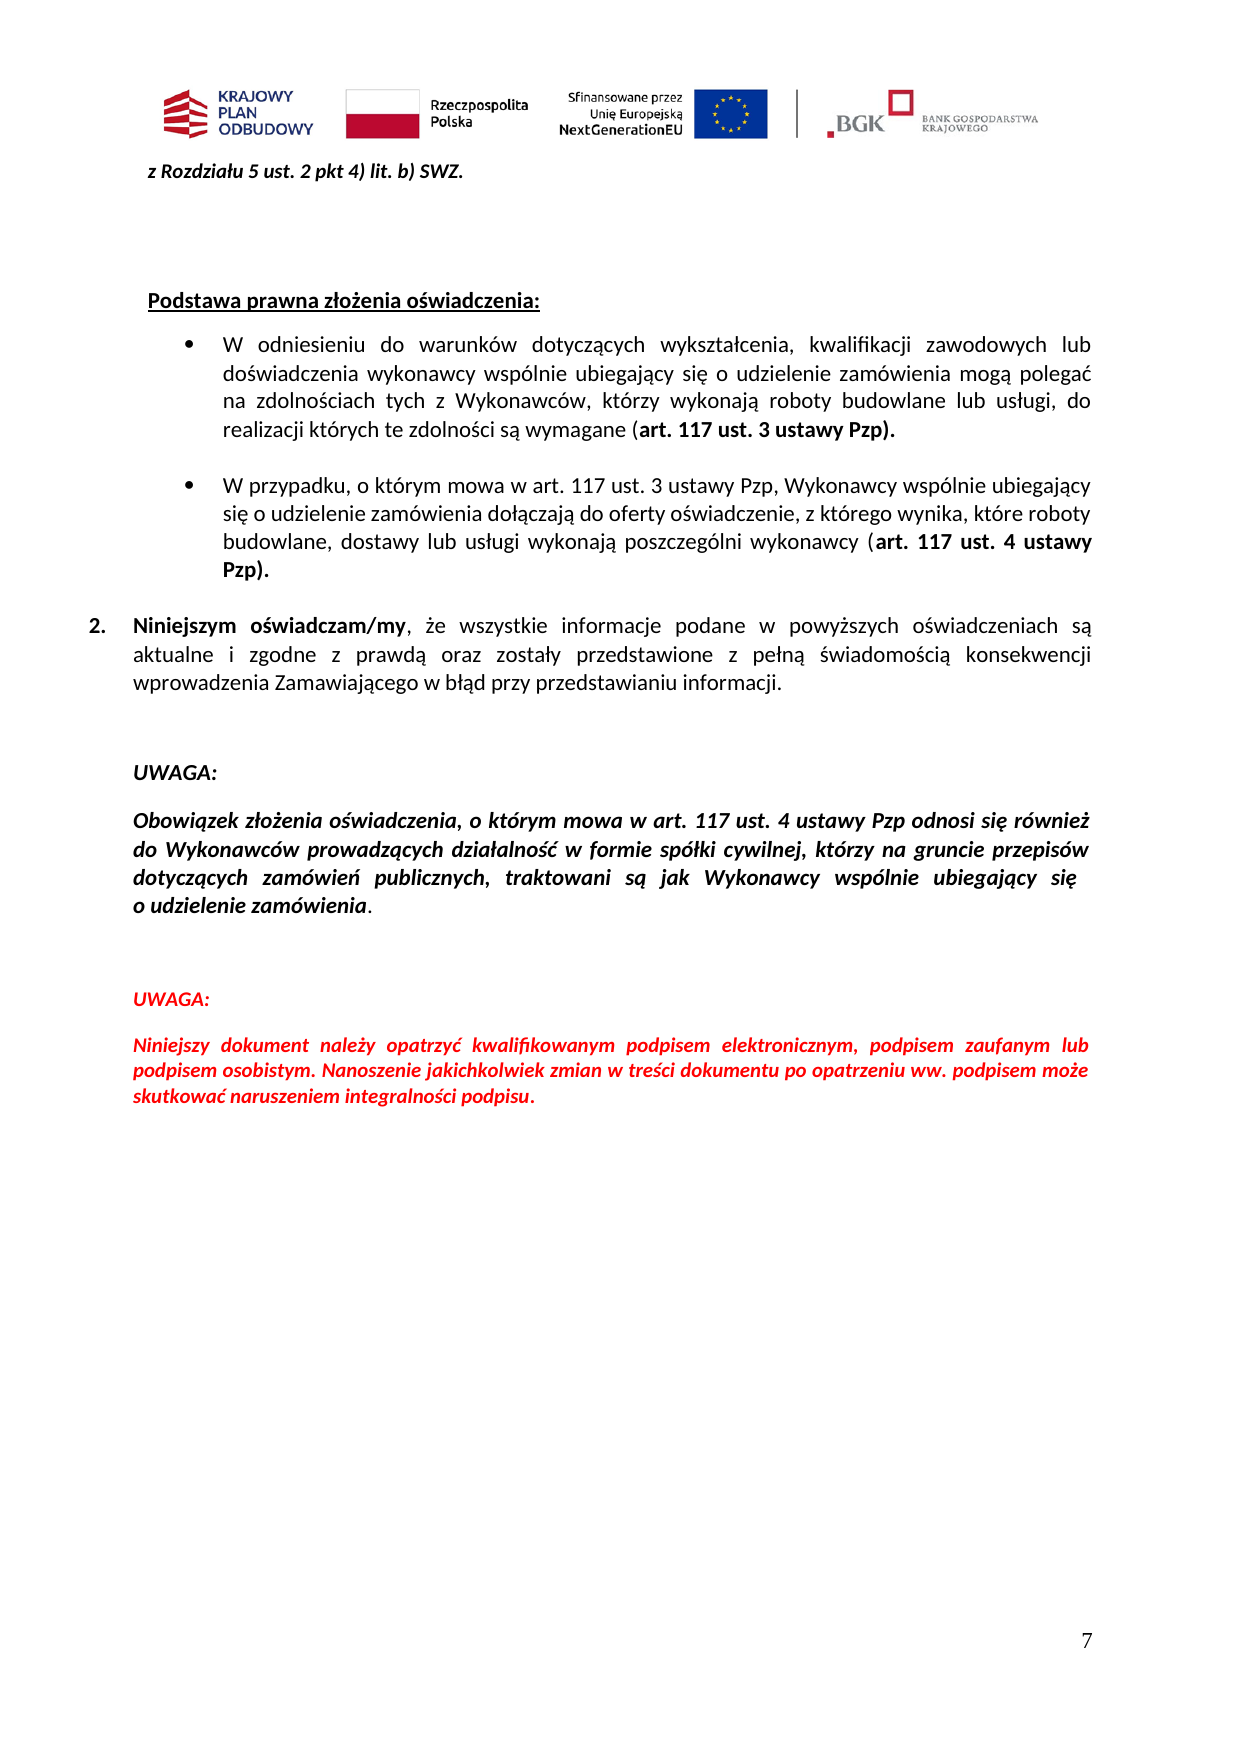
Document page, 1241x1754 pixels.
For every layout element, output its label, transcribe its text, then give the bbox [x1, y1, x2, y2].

list W przypadku, o którym mowa w art. 117 ust. 3 ustawy Pzp, Wykonawcy wspólnie ubiegający się o udzielenie zamówienia dołączają do oferty oświadczenie, z którego wynika, które roboty budowlane, dostawy lub usługi wykonają poszczególni wykonawcy (art. 117 ust. 4 ustawy Pzp). [185, 471, 1093, 583]
text UWAGA: [88, 986, 1093, 1011]
text Podstawa prawna złożenia oświadczenia: [148, 286, 1093, 314]
list Niniejszym oświadczam/my, że wszystkie informacje podane w powyższych oświadczeniach są aktualne i zgodne z prawdą oraz zostały przedstawione z pełną świadomością konsekwencji wprowadzenia Zamawiającego w błąd przy przedstawianiu informacji. [88, 611, 1093, 696]
text (*) należy wskazać dokładny zakres usług zgodny z opisem warunku udziału w postępowaniu wynikającym z Rozdziału 5 ust. 2 pkt 4) lit. b) SWZ. [148, 156, 1093, 184]
text Obowiązek złożenia oświadczenia, o którym mowa w art. 117 ust. 4 ustawy Pzp odnosi się również do Wykonawców prowadzących działalność w formie spółki cywilnej, którzy na gruncie przepisów dotyczących zamówień publicznych, traktowani są jak Wykonawcy wspólnie ubiegający się o udzielenie zamówienia. [133, 807, 1093, 919]
text Niniejszy dokument należy opatrzyć kwalifikowanym podpisem elektronicznym, podpisem zaufanym lub podpisem osobistym. Nanoszenie jakichkolwiek zmian w treści dokumentu po opatrzeniu ww. podpisem może skutkować naruszeniem integralności podpisu. [133, 1032, 1093, 1108]
list W odniesieniu do warunków dotyczących wykształcenia, kwalifikacji zawodowych lub doświadczenia wykonawcy wspólnie ubiegający się o udzielenie zamówienia mogą polegać na zdolnościach tych z Wykonawców, którzy wykonają roboty budowlane lub usługi, do realizacji których te zdolności są wymagane (art. 117 ust. 3 ustawy Pzp). [185, 331, 1093, 443]
picture [147, 73, 1093, 156]
text UWAGA: [118, 758, 1093, 786]
